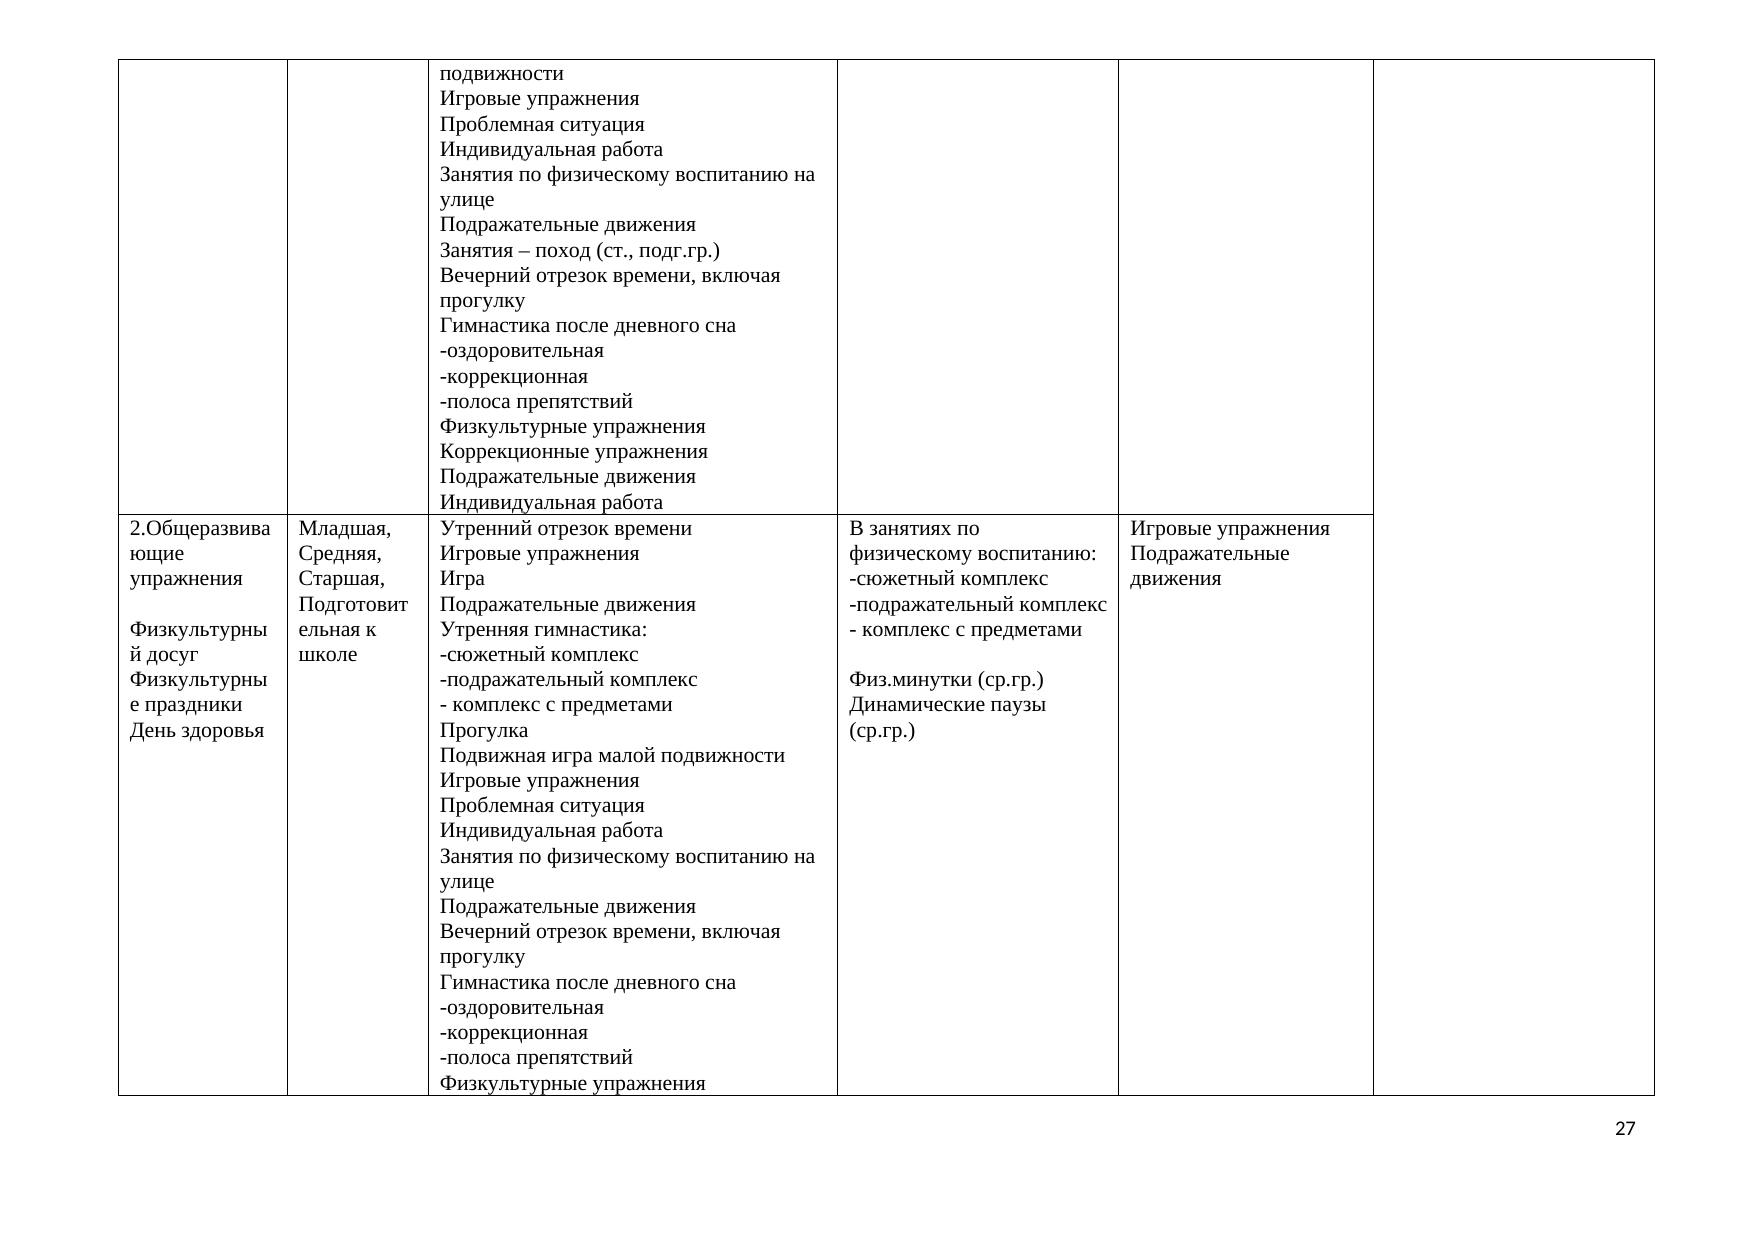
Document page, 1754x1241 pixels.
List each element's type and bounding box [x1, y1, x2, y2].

table_cell [1374, 60, 1654, 1095]
table_cell [1119, 60, 1373, 514]
table_cell [838, 515, 1118, 1095]
table_cell [119, 60, 287, 514]
table_cell [288, 515, 428, 1095]
table_cell [119, 515, 287, 1095]
table_cell [838, 60, 1118, 514]
table_cell [429, 515, 837, 1095]
table_cell [1119, 515, 1373, 1095]
table_cell [429, 60, 837, 514]
table_cell [288, 60, 428, 514]
